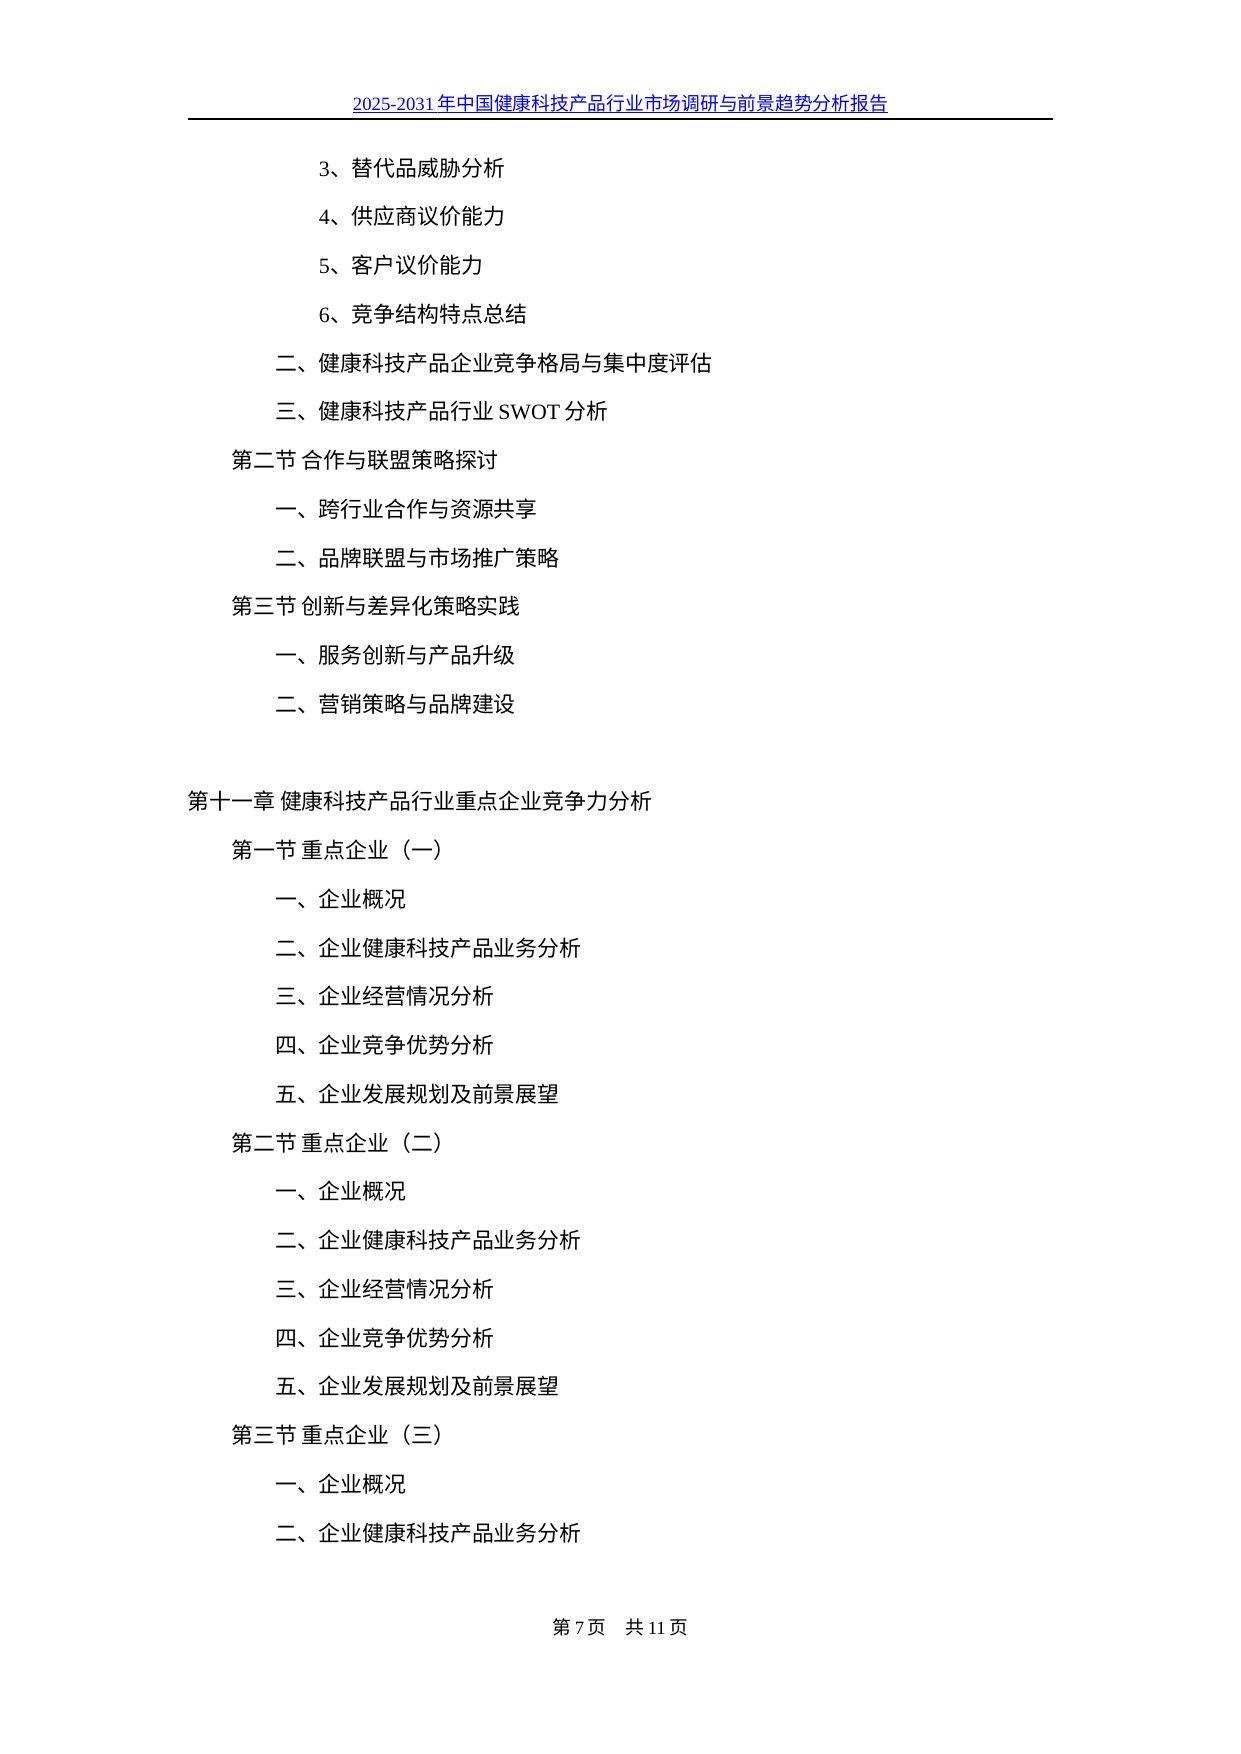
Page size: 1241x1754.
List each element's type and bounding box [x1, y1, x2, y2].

text [187, 150, 1053, 1548]
